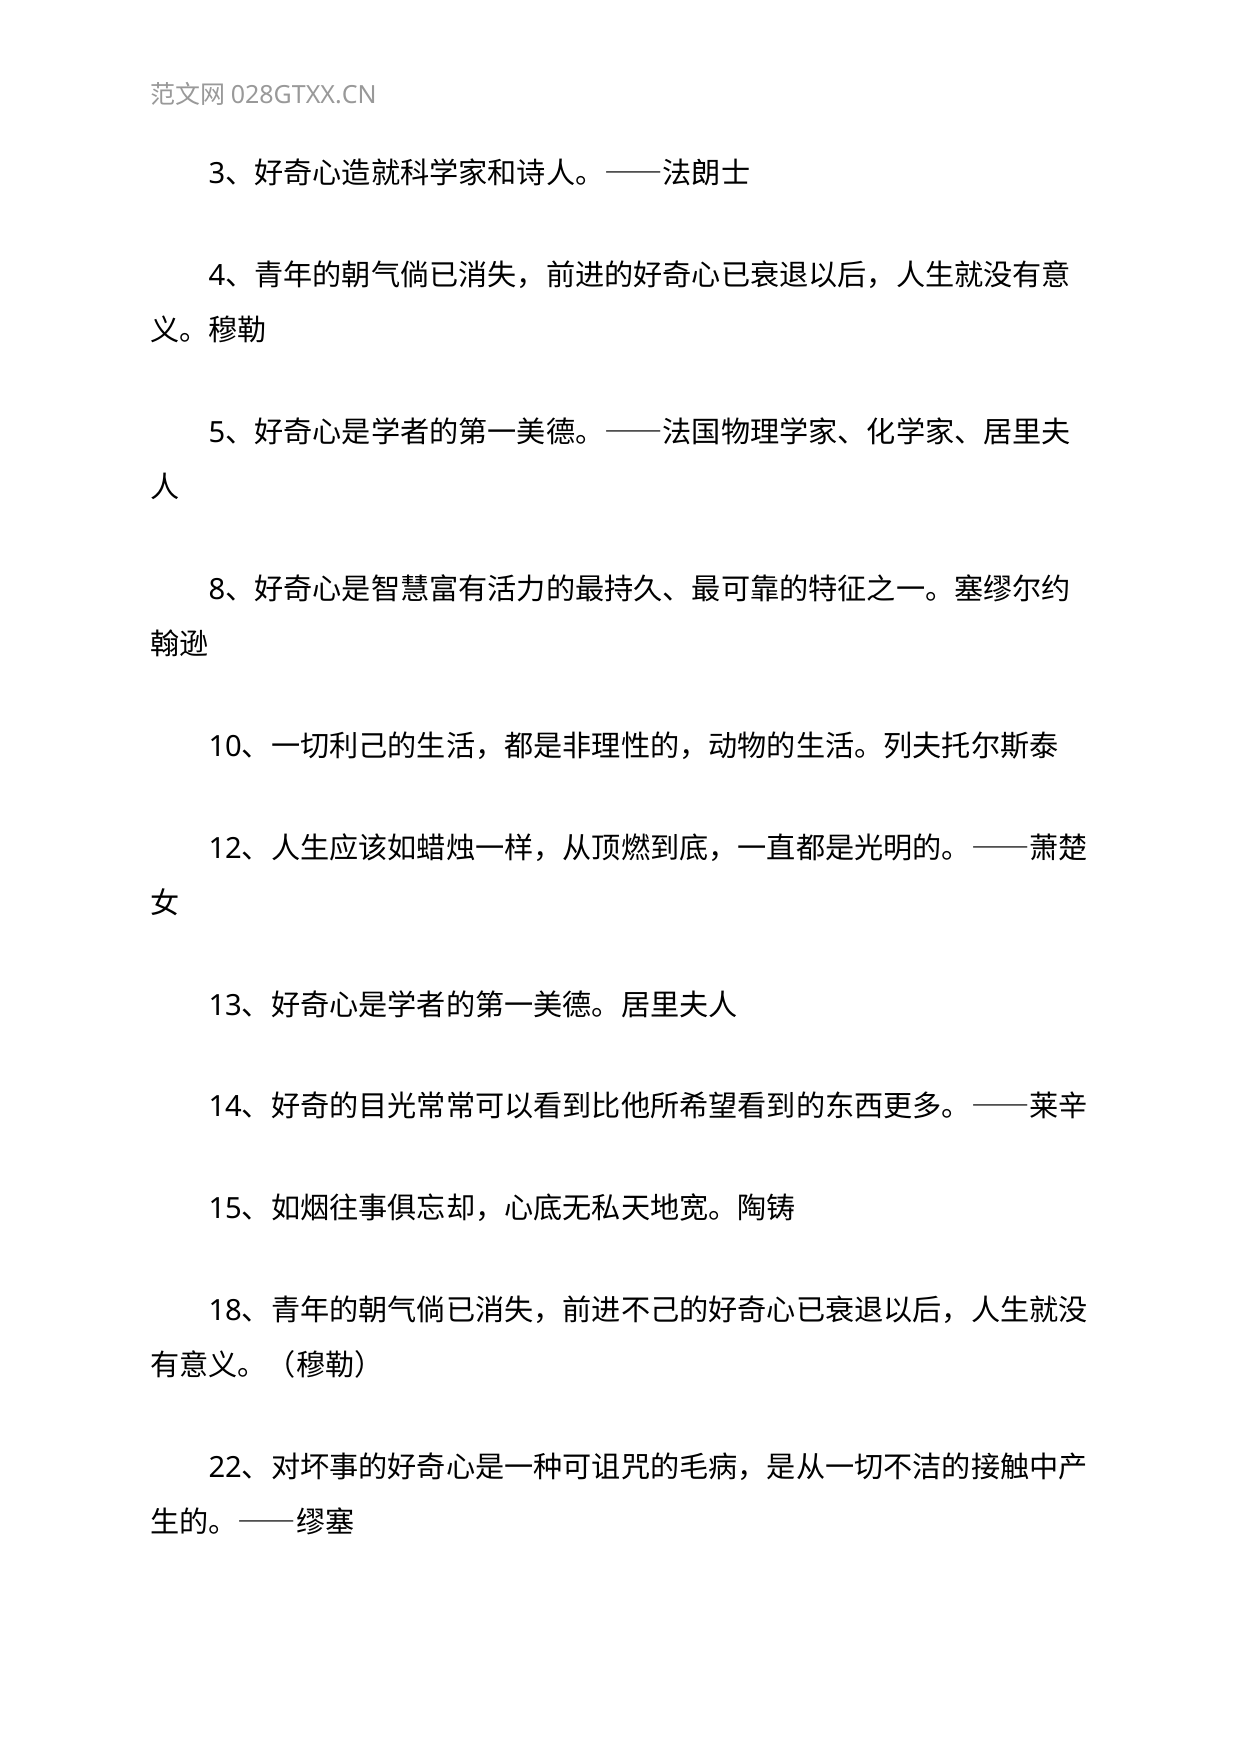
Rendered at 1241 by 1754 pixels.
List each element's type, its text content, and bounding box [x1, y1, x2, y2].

text 14、好奇的目光常常可以看到比他所希望看到的东西更多。——莱辛 [150, 1083, 1090, 1125]
text 12、人生应该如蜡烛一样，从顶燃到底，一直都是光明的。——萧楚女 [150, 824, 1090, 922]
text 4、青年的朝气倘已消失，前进的好奇心已衰退以后，人生就没有意义。穆勒 [150, 252, 1090, 349]
text 15、如烟往事俱忘却，心底无私天地宽。陶铸 [150, 1185, 1090, 1227]
text 8、好奇心是智慧富有活力的最持久、最可靠的特征之一。塞缪尔约翰逊 [150, 566, 1090, 663]
text 10、一切利己的生活，都是非理性的，动物的生活。列夫托尔斯泰 [150, 722, 1090, 765]
text 3、好奇心造就科学家和诗人。——法朗士 [150, 150, 1090, 192]
text 13、好奇心是学者的第一美德。居里夫人 [150, 981, 1090, 1023]
text 5、好奇心是学者的第一美德。——法国物理学家、化学家、居里夫人 [150, 409, 1090, 506]
text 22、对坏事的好奇心是一种可诅咒的毛病，是从一切不洁的接触中产生的。——缪塞 [150, 1444, 1090, 1541]
text 18、青年的朝气倘已消失，前进不己的好奇心已衰退以后，人生就没有意义。（穆勒） [150, 1287, 1090, 1384]
